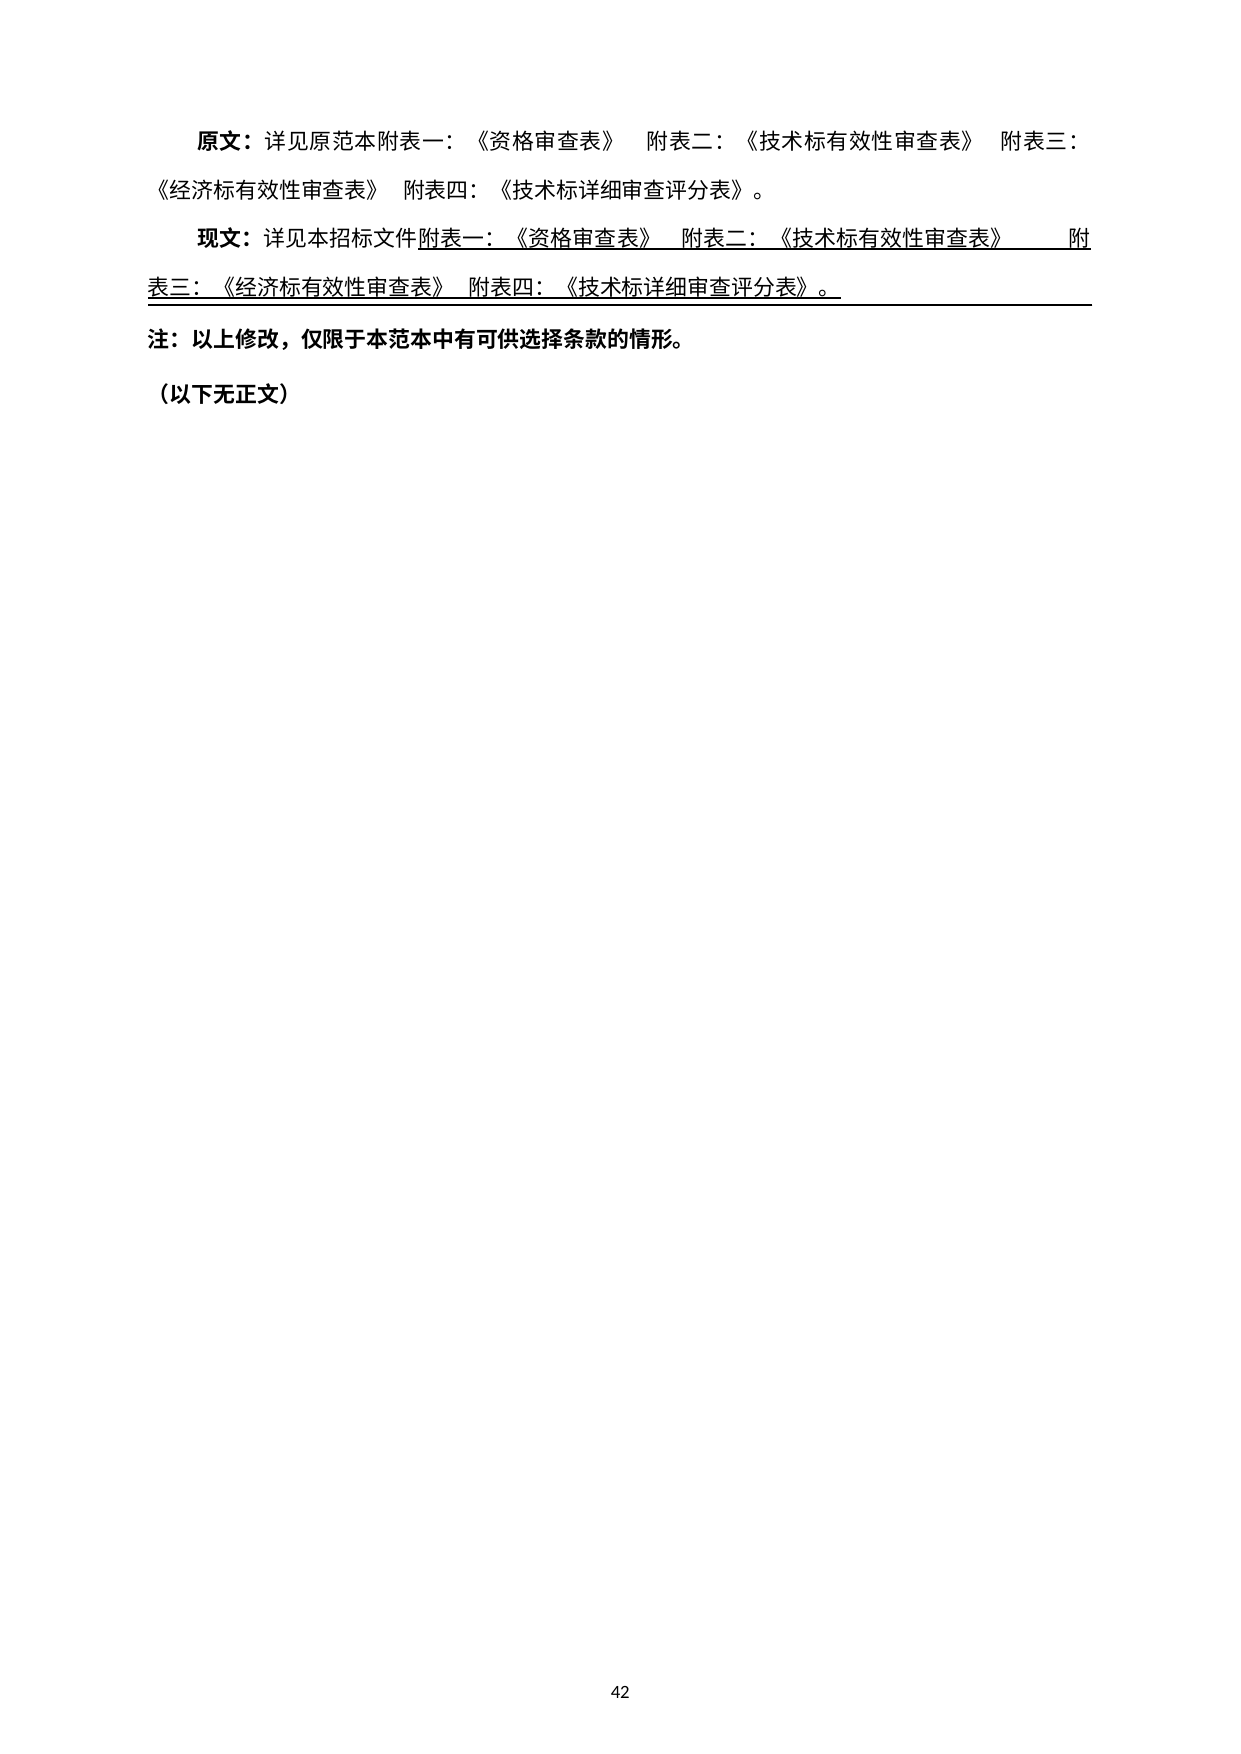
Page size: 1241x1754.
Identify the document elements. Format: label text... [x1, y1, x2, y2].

text 现文：详见本招标文件附表一：《资格审查表》 附表二：《技术标有效性审查表》 附表三：《经济标有效性审查表》 附表四：《技术标详细审查评分表》。 [148, 221, 1092, 304]
text 原文：详见原范本附表一：《资格审查表》 附表二：《技术标有效性审查表》 附表三：《经济标有效性审查表》 附表四：《技术标详细审查评分表》。 [148, 123, 1092, 205]
text （以下无正文） [148, 377, 1092, 409]
text 注：以上修改，仅限于本范本中有可供选择条款的情形。 [148, 321, 1092, 354]
